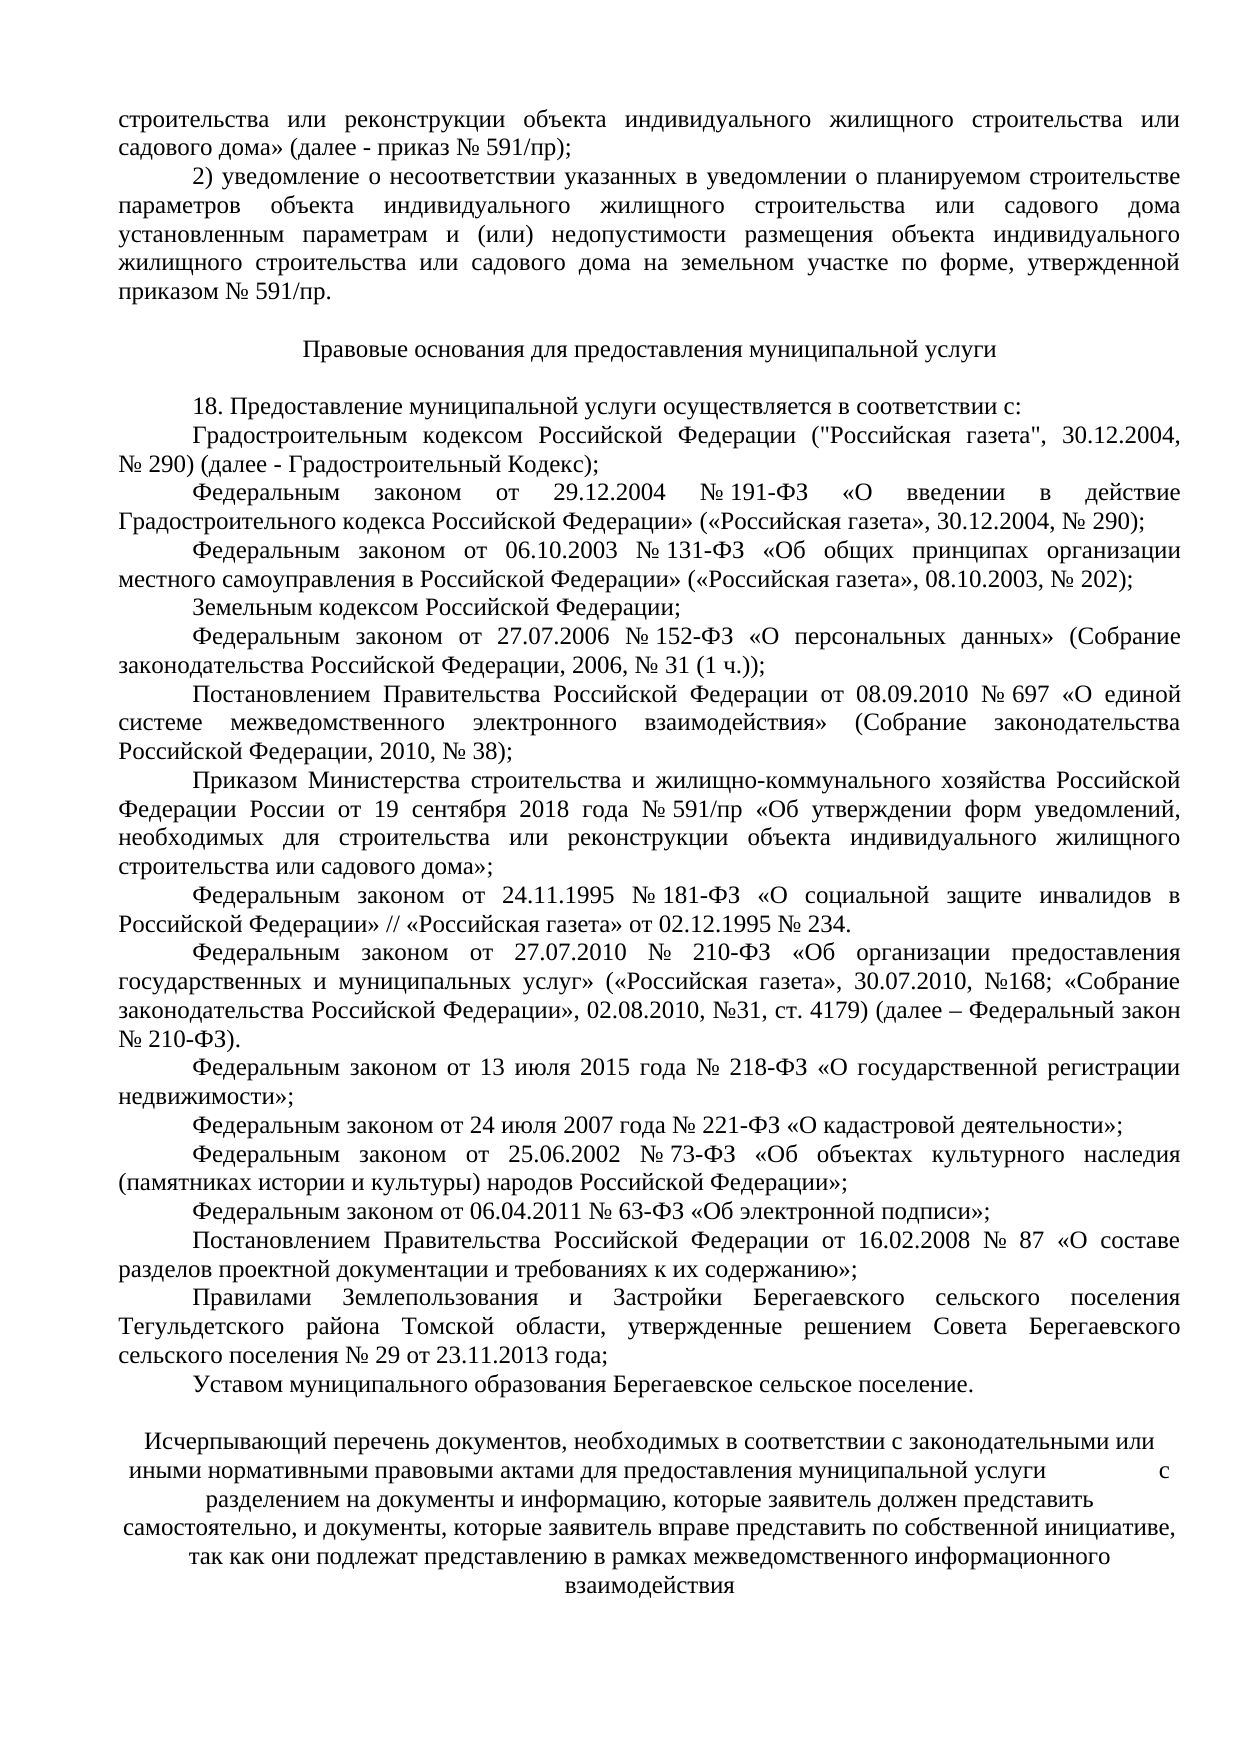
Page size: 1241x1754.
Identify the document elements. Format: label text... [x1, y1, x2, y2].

text Уставом муниципального образования Берегаевское сельское поселение. [118, 1369, 1181, 1397]
text Федеральным законом от 06.10.2003 № 131-ФЗ «Об общих принципах организации местного самоуправления в Российской Федерации» («Российская газета», 08.10.2003, № 202); [118, 535, 1181, 592]
text 2) уведомление о несоответствии указанных в уведомлении о планируемом строительстве параметров объекта индивидуального жилищного строительства или садового дома установленным параметрам и (или) недопустимости размещения объекта индивидуального жилищного строительства или садового дома на земельном участке по форме, утвержденной приказом № 591/пр. [118, 161, 1181, 305]
text Правовые основания для предоставления муниципальной услуги [118, 334, 1181, 362]
text Федеральным законом от 27.07.2006 № 152-ФЗ «О персональных данных» (Собрание законодательства Российской Федерации, 2006, № 31 (1 ч.)); [118, 621, 1181, 679]
text Земельным кодексом Российской Федерации; [118, 592, 1181, 621]
text Градостроительным кодексом Российской Федерации ("Российская газета", 30.12.2004, № 290) (далее - Градостроительный Кодекс); [118, 420, 1181, 477]
text Постановлением Правительства Российской Федерации от 16.02.2008 № 87 «О составе разделов проектной документации и требованиях к их содержанию»; [118, 1225, 1181, 1282]
text Федеральным законом от 29.12.2004 № 191-ФЗ «О введении в действие Градостроительного кодекса Российской Федерации» («Российская газета», 30.12.2004, № 290); [118, 477, 1181, 535]
text Федеральным законом от 25.06.2002 № 73-ФЗ «Об объектах культурного наследия (памятниках истории и культуры) народов Российской Федерации»; [118, 1139, 1181, 1196]
text Федеральным законом от 24 июля 2007 года № 221-ФЗ «О кадастровой деятельности»; [118, 1110, 1181, 1139]
text Федеральным законом от 13 июля 2015 года № 218-ФЗ «О государственной регистрации недвижимости»; [118, 1052, 1181, 1110]
text Постановлением Правительства Российской Федерации от 08.09.2010 № 697 «О единой системе межведомственного электронного взаимодействия» (Собрание законодательства Российской Федерации, 2010, № 38); [118, 679, 1181, 765]
text Правилами Землепользования и Застройки Берегаевского сельского поселения Тегульдетского района Томской области, утвержденные решением Совета Берегаевского сельского поселения № 29 от 23.11.2013 года; [118, 1282, 1181, 1369]
text Приказом Министерства строительства и жилищно-коммунального хозяйства Российской Федерации России от 19 сентября 2018 года № 591/пр «Об утверждении форм уведомлений, необходимых для строительства или реконструкции объекта индивидуального жилищного строительства или садового дома»; [118, 765, 1181, 880]
text Исчерпывающий перечень документов, необходимых в соответствии с законодательными или иными нормативными правовыми актами для предоставления муниципальной услуги с разделением на документы и информацию, которые заявитель должен представить самостоятельно, и документы, которые заявитель вправе представить по собственной инициативе, так как они подлежат представлению в рамках межведомственного информационного взаимодействия [118, 1426, 1181, 1599]
text Федеральным законом от 24.11.1995 № 181-ФЗ «О социальной защите инвалидов в Российской Федерации» // «Российская газета» от 02.12.1995 № 234. [118, 880, 1181, 937]
text 18. Предоставление муниципальной услуги осуществляется в соответствии с: [118, 391, 1181, 420]
text Федеральным законом от 27.07.2010 № 210-ФЗ «Об организации предоставления государственных и муниципальных услуг» («Российская газета», 30.07.2010, №168; «Собрание законодательства Российской Федерации», 02.08.2010, №31, ст. 4179) (далее – Федеральный закон № 210-ФЗ). [118, 937, 1181, 1052]
text Федеральным законом от 06.04.2011 № 63-ФЗ «Об электронной подписи»; [118, 1196, 1181, 1225]
